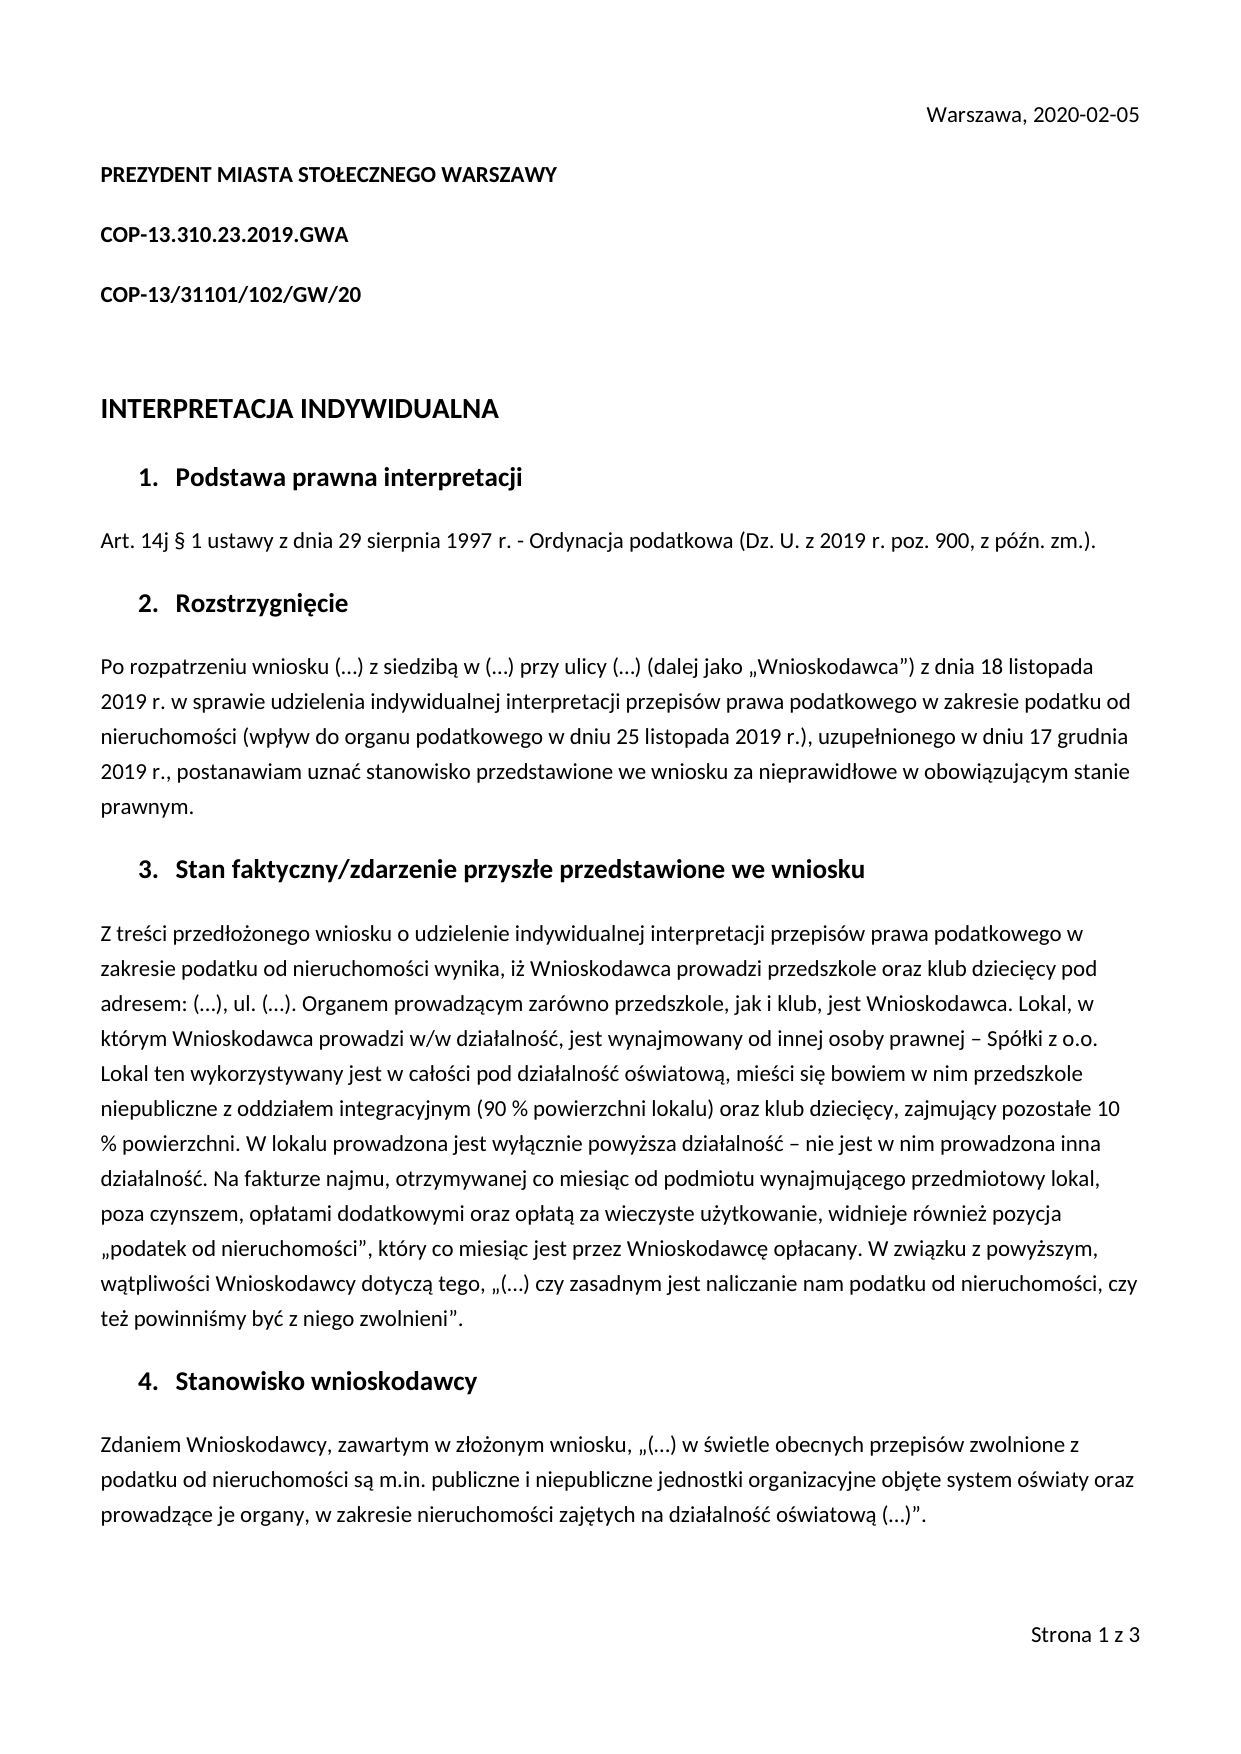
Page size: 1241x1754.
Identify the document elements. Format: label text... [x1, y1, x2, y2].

subtitle INTERPRETACJA INDYWIDUALNA [100, 390, 1140, 426]
subtitle Rozstrzygnięcie [138, 586, 1140, 619]
text COP-13/31101/102/GW/20 [100, 280, 1140, 308]
text Warszawa, 2020-02-05 [100, 100, 1140, 128]
text Zdaniem Wnioskodawcy, zawartym w złożonym wniosku, „(…) w świetle obecnych przepisów zwolnione z podatku od nieruchomości są m.in. publiczne i niepubliczne jednostki organizacyjne objęte system oświaty oraz prowadzące je organy, w zakresie nieruchomości zajętych na działalność oświatową (…)”. [100, 1430, 1140, 1528]
subtitle Stanowisko wnioskodawcy [138, 1364, 1140, 1397]
text COP-13.310.23.2019.GWA [100, 220, 1140, 248]
text Po rozpatrzeniu wniosku (…) z siedzibą w (…) przy ulicy (…) (dalej jako „Wnioskodawca”) z dnia 18 listopada 2019 r. w sprawie udzielenia indywidualnej interpretacji przepisów prawa podatkowego w zakresie podatku od nieruchomości (wpływ do organu podatkowego w dniu 25 listopada 2019 r.), uzupełnionego w dniu 17 grudnia 2019 r., postanawiam uznać stanowisko przedstawione we wniosku za nieprawidłowe w obowiązującym stanie prawnym. [100, 652, 1140, 820]
text Z treści przedłożonego wniosku o udzielenie indywidualnej interpretacji przepisów prawa podatkowego w zakresie podatku od nieruchomości wynika, iż Wnioskodawca prowadzi przedszkole oraz klub dziecięcy pod adresem: (…), ul. (…). Organem prowadzącym zarówno przedszkole, jak i klub, jest Wnioskodawca. Lokal, w którym Wnioskodawca prowadzi w/w działalność, jest wynajmowany od innej osoby prawnej – Spółki z o.o. Lokal ten wykorzystywany jest w całości pod działalność oświatową, mieści się bowiem w nim przedszkole niepubliczne z oddziałem integracyjnym (90 % powierzchni lokalu) oraz klub dziecięcy, zajmujący pozostałe 10 % powierzchni. W lokalu prowadzona jest wyłącznie powyższa działalność – nie jest w nim prowadzona inna działalność. Na fakturze najmu, otrzymywanej co miesiąc od podmiotu wynajmującego przedmiotowy lokal, poza czynszem, opłatami dodatkowymi oraz opłatą za wieczyste użytkowanie, widnieje również pozycja „podatek od nieruchomości”, który co miesiąc jest przez Wnioskodawcę opłacany. W związku z powyższym, wątpliwości Wnioskodawcy dotyczą tego, „(…) czy zasadnym jest naliczanie nam podatku od nieruchomości, czy też powinniśmy być z niego zwolnieni”. [100, 919, 1140, 1332]
text PREZYDENT MIASTA STOŁECZNEGO WARSZAWY [100, 160, 1140, 188]
subtitle Stan faktyczny/zdarzenie przyszłe przedstawione we wniosku [138, 852, 1140, 885]
text Art. 14j § 1 ustawy z dnia 29 sierpnia 1997 r. - Ordynacja podatkowa (Dz. U. z 2019 r. poz. 900, z późn. zm.). [100, 526, 1140, 554]
subtitle Podstawa prawna interpretacji [138, 460, 1140, 493]
